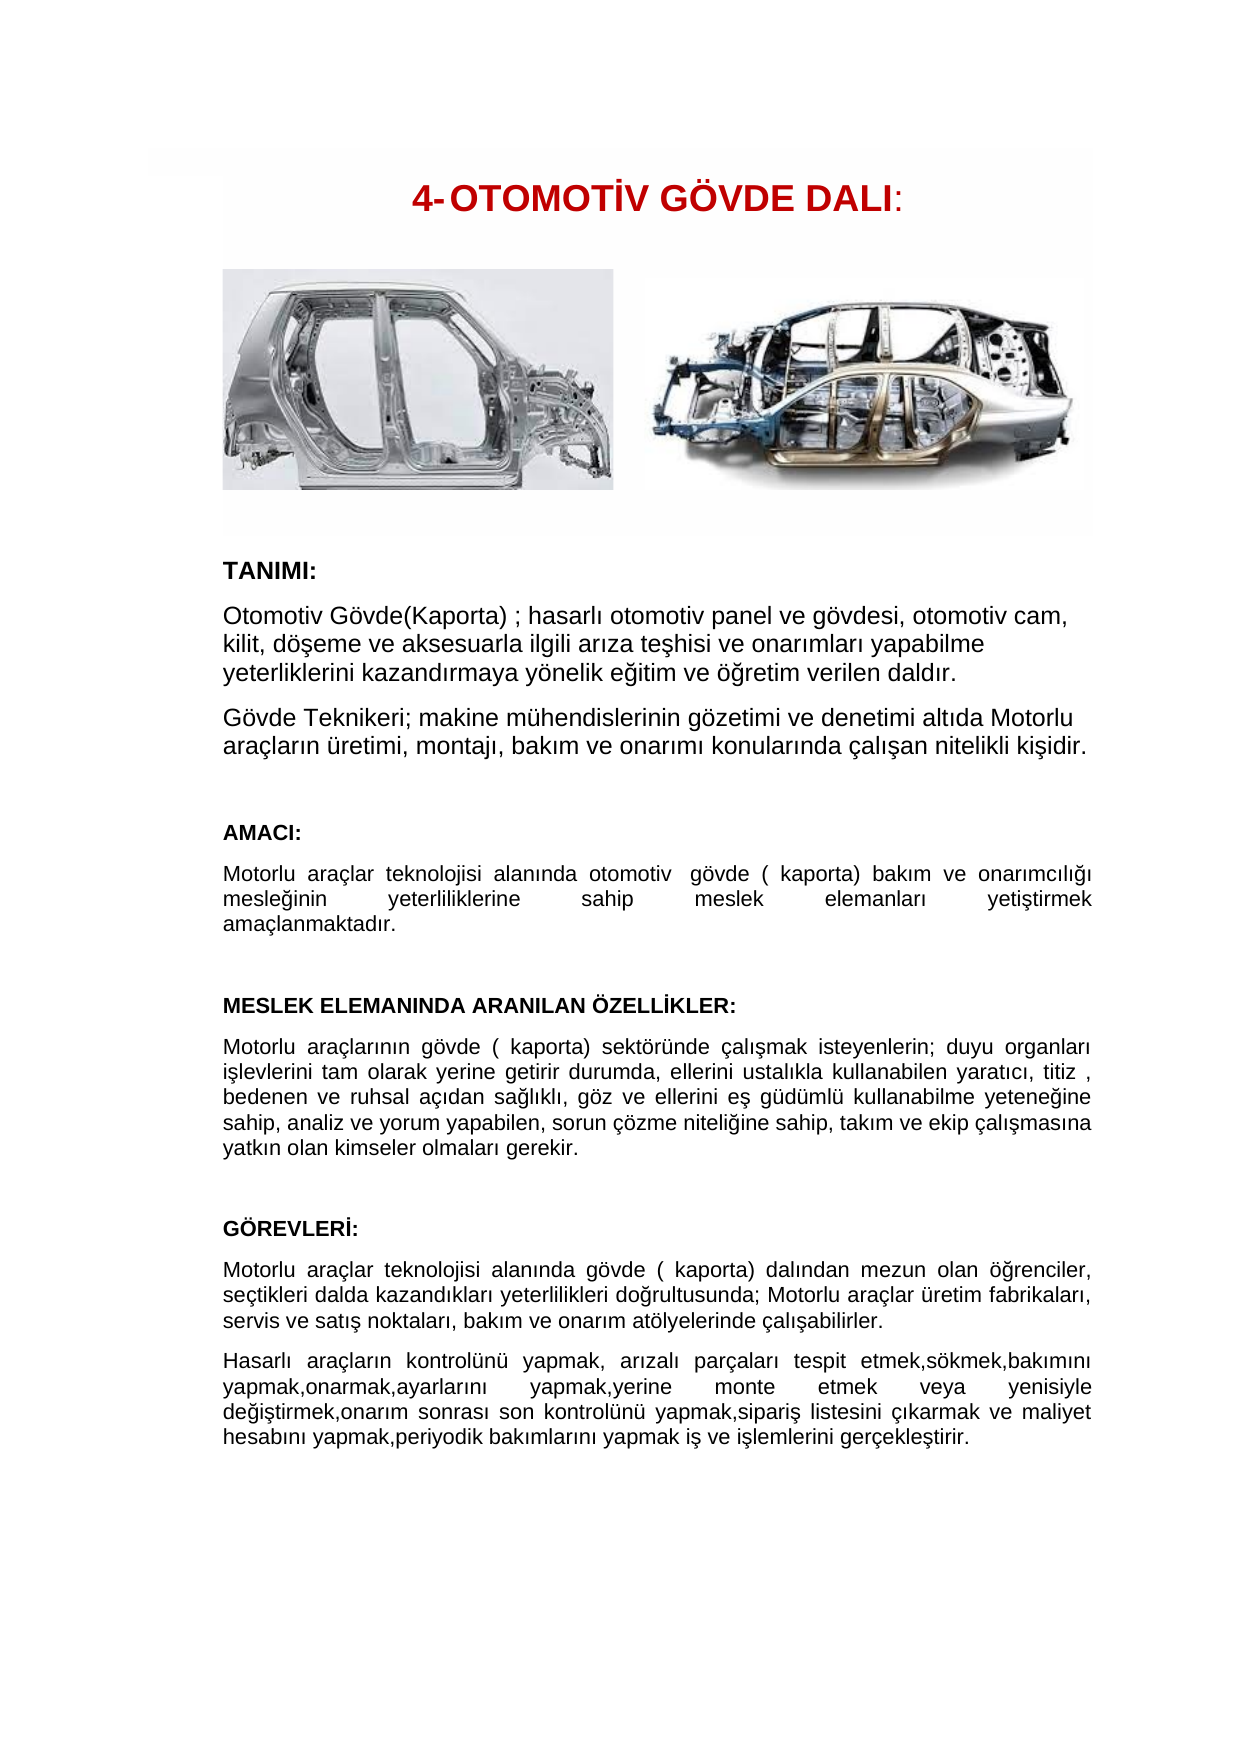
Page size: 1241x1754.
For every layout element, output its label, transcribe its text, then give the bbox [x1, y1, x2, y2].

text AMACI: [223, 820, 1093, 845]
text Otomotiv Gövde(Kaporta) ; hasarlı otomotiv panel ve gövdesi, otomotiv cam, kilit, döşeme ve aksesuarla ilgili arıza teşhisi ve onarımları yapabilme yeterliklerini kazandırmaya yönelik eğitim ve öğretim verilen daldır. [223, 601, 1093, 687]
text Motorlu araçlar teknolojisi alanında otomotiv gövde ( kaporta) bakım ve onarımcılığı mesleğinin yeterliliklerine sahip meslek elemanları yetiştirmek amaçlanmaktadır. [223, 861, 1093, 936]
text Motorlu araçlar teknolojisi alanında gövde ( kaporta) dalından mezun olan öğrenciler, seçtikleri dalda kazandıkları yeterlilikleri doğrultusunda; Motorlu araçlar üretim fabrikaları, servis ve satış noktaları, bakım ve onarım atölyelerinde çalışabilirler. [223, 1257, 1093, 1333]
text MESLEK ELEMANINDA ARANILAN ÖZELLİKLER: [223, 993, 1093, 1018]
picture [644, 278, 1085, 490]
list OTOMOTİV GÖVDE DALI: [223, 176, 1093, 219]
text Hasarlı araçların kontrolünü yapmak, arızalı parçaları tespit etmek,sökmek,bakımını yapmak,onarmak,ayarlarını yapmak,yerine monte etmek veya yenisiyle değiştirmek,onarım sonrası son kontrolünü yapmak,sipariş listesini çıkarmak ve maliyet hesabını yapmak,periyodik bakımlarını yapmak iş ve işlemlerini gerçekleştirir. [223, 1348, 1093, 1449]
text GÖREVLERİ: [223, 1216, 1093, 1241]
text Gövde Teknikeri; makine mühendislerinin gözetimi ve denetimi altıda Motorlu araçların üretimi, montajı, bakım ve onarımı konularında çalışan nitelikli kişidir. [223, 702, 1093, 760]
text TANIMI: [223, 556, 1093, 585]
text Motorlu araçlarının gövde ( kaporta) sektöründe çalışmak isteyenlerin; duyu organları işlevlerini tam olarak yerine getirir durumda, ellerini ustalıkla kullanabilen yaratıcı, titiz , bedenen ve ruhsal açıdan sağlıklı, göz ve ellerini eş güdümlü kullanabilme yeteneğine sahip, analiz ve yorum yapabilen, sorun çözme niteliğine sahip, takım ve ekip çalışmasına yatkın olan kimseler olmaları gerekir. [223, 1034, 1093, 1160]
picture [222, 269, 614, 490]
